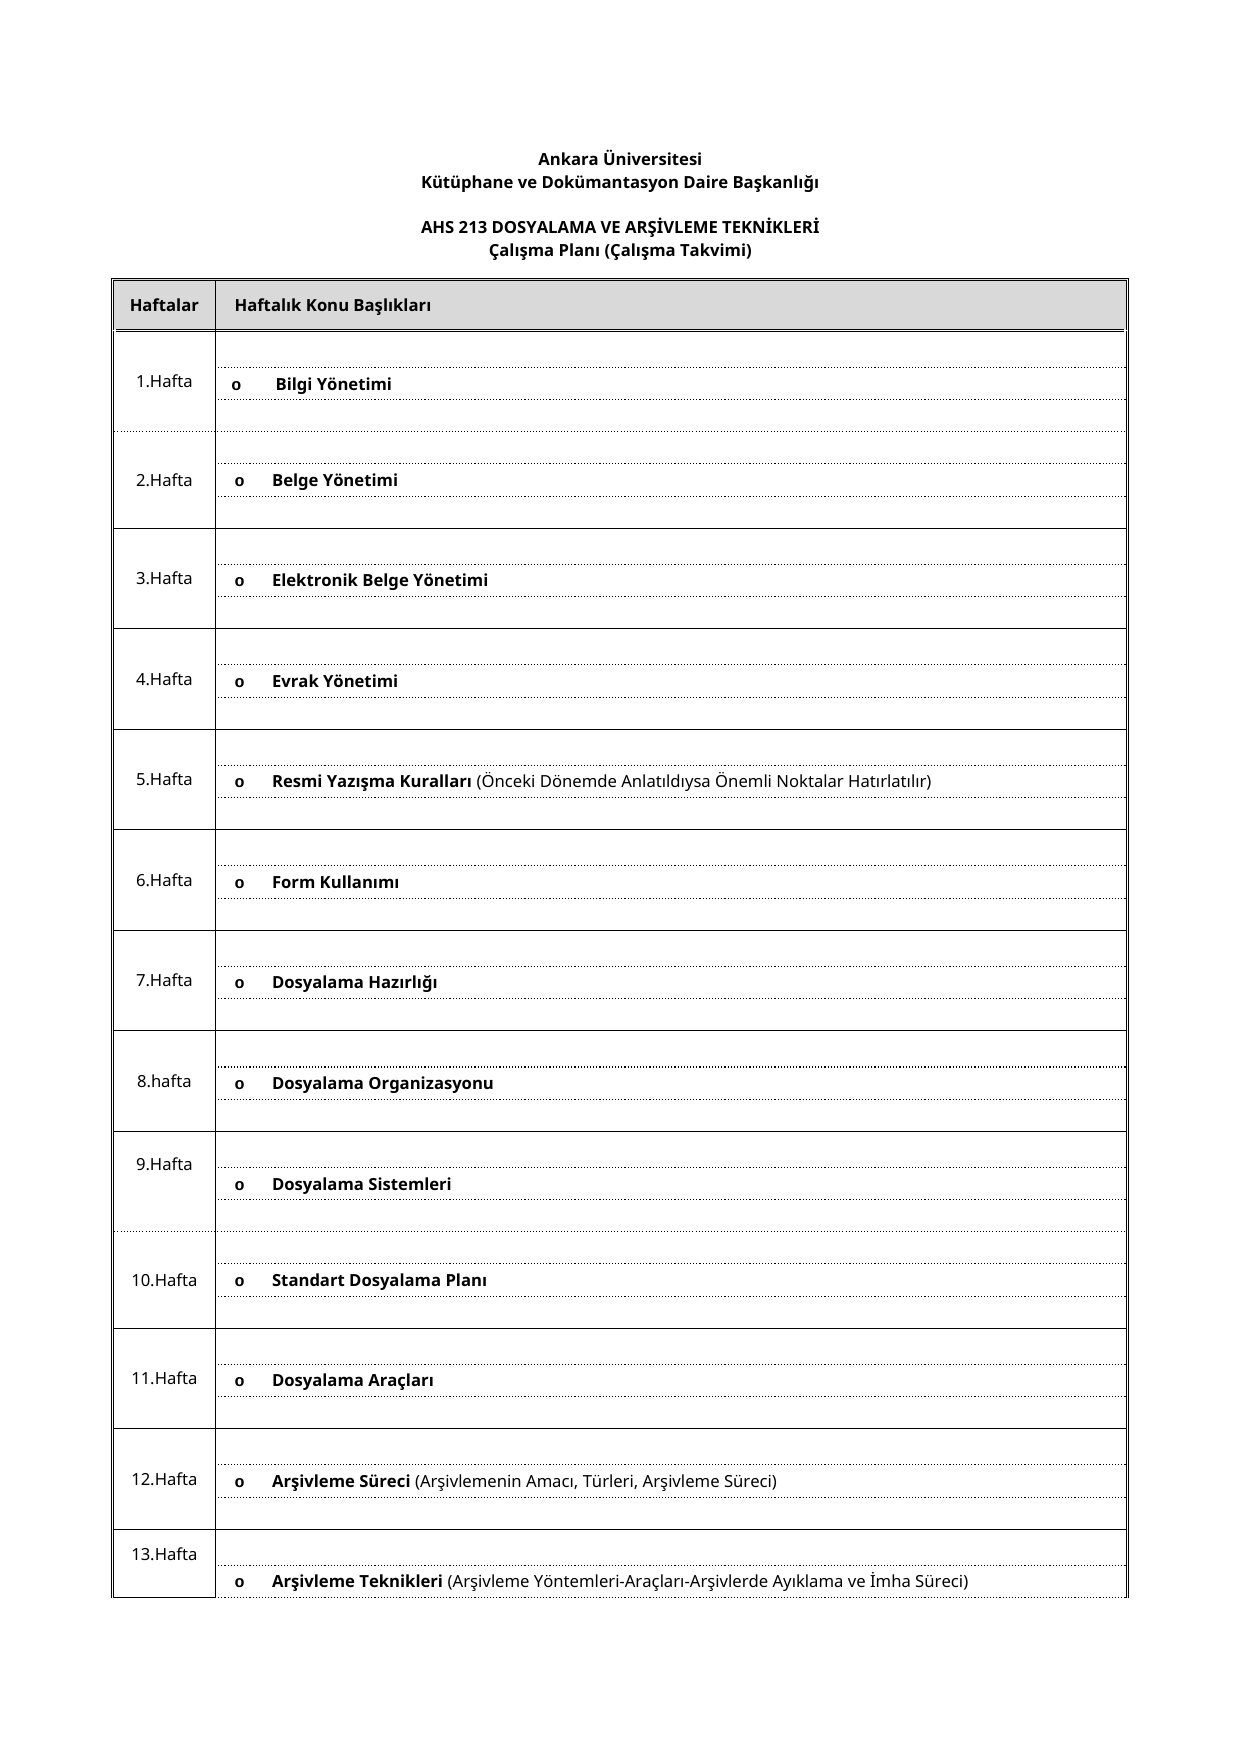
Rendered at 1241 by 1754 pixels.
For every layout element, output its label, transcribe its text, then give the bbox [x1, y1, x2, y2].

table_cell Form Kullanımı [216, 865, 1126, 898]
table_cell 12.Hafta [114, 1429, 215, 1529]
subtitle Çalışma Planı (Çalışma Takvimi) [148, 238, 1093, 261]
table_cell 8.hafta [114, 1031, 215, 1131]
table_cell Standart Dosyalama Planı [216, 1263, 1126, 1296]
table_cell 2.Hafta [114, 431, 215, 528]
table_cell Bilgi Yönetimi [216, 367, 1126, 399]
table_cell Arşivleme Teknikleri (Arşivleme Yöntemleri-Araçları-Arşivlerde Ayıklama ve İmha Süreci) [216, 1565, 1126, 1597]
table_cell [216, 1231, 1126, 1263]
table_cell Dosyalama Organizasyonu [216, 1066, 1126, 1099]
table_cell Evrak Yönetimi [216, 664, 1126, 697]
table_cell [216, 1329, 1126, 1364]
table_cell 3.Hafta [114, 529, 215, 628]
text Ankara Üniversitesi [148, 148, 1093, 170]
table_cell 6.Hafta [114, 830, 215, 930]
table_cell 10.Hafta [114, 1231, 215, 1328]
table_cell Dosyalama Sistemleri [216, 1167, 1126, 1199]
table_cell [216, 1099, 1126, 1131]
table_cell [216, 529, 1126, 564]
table_cell [216, 1199, 1126, 1231]
table_cell [216, 1031, 1126, 1066]
table_cell 4.Hafta [114, 629, 215, 729]
table_cell [216, 1429, 1126, 1464]
table_header Haftalık Konu Başlıkları [216, 281, 1126, 329]
table_cell [216, 1530, 1126, 1565]
table_cell [216, 431, 1126, 463]
table_cell [216, 399, 1126, 431]
table_header Haftalar [114, 281, 215, 329]
table_cell 11.Hafta [114, 1329, 215, 1428]
table_cell [216, 998, 1126, 1030]
table_cell [216, 697, 1126, 729]
table_cell [216, 1132, 1126, 1167]
table_cell [216, 596, 1126, 628]
table_cell 13.Hafta [114, 1530, 215, 1597]
table_cell Dosyalama Hazırlığı [216, 966, 1126, 998]
table_cell [216, 496, 1126, 528]
table_cell Resmi Yazışma Kuralları (Önceki Dönemde Anlatıldıysa Önemli Noktalar Hatırlatılır) [216, 765, 1126, 797]
table_cell Elektronik Belge Yönetimi [216, 564, 1126, 596]
table_cell [216, 629, 1126, 664]
table_cell 5.Hafta [114, 730, 215, 829]
text AHS 213 DOSYALAMA VE ARŞİVLEME TEKNİKLERİ [148, 216, 1093, 238]
table_cell Arşivleme Süreci (Arşivlemenin Amacı, Türleri, Arşivleme Süreci) [216, 1464, 1126, 1497]
table_cell Belge Yönetimi [216, 463, 1126, 496]
table_cell [216, 797, 1126, 829]
table_cell [216, 931, 1126, 966]
table_cell [216, 1296, 1126, 1328]
table_cell 1.Hafta [114, 329, 215, 431]
table_cell [216, 830, 1126, 865]
table_cell [216, 730, 1126, 765]
text Kütüphane ve Dokümantasyon Daire Başkanlığı [148, 170, 1093, 193]
table_cell Dosyalama Araçları [216, 1364, 1126, 1396]
table_cell 9.Hafta [114, 1132, 215, 1231]
table_cell 7.Hafta [114, 931, 215, 1030]
table_cell [216, 898, 1126, 930]
table_cell [216, 329, 1126, 367]
table_cell [216, 1396, 1126, 1428]
table_cell [216, 1497, 1126, 1529]
